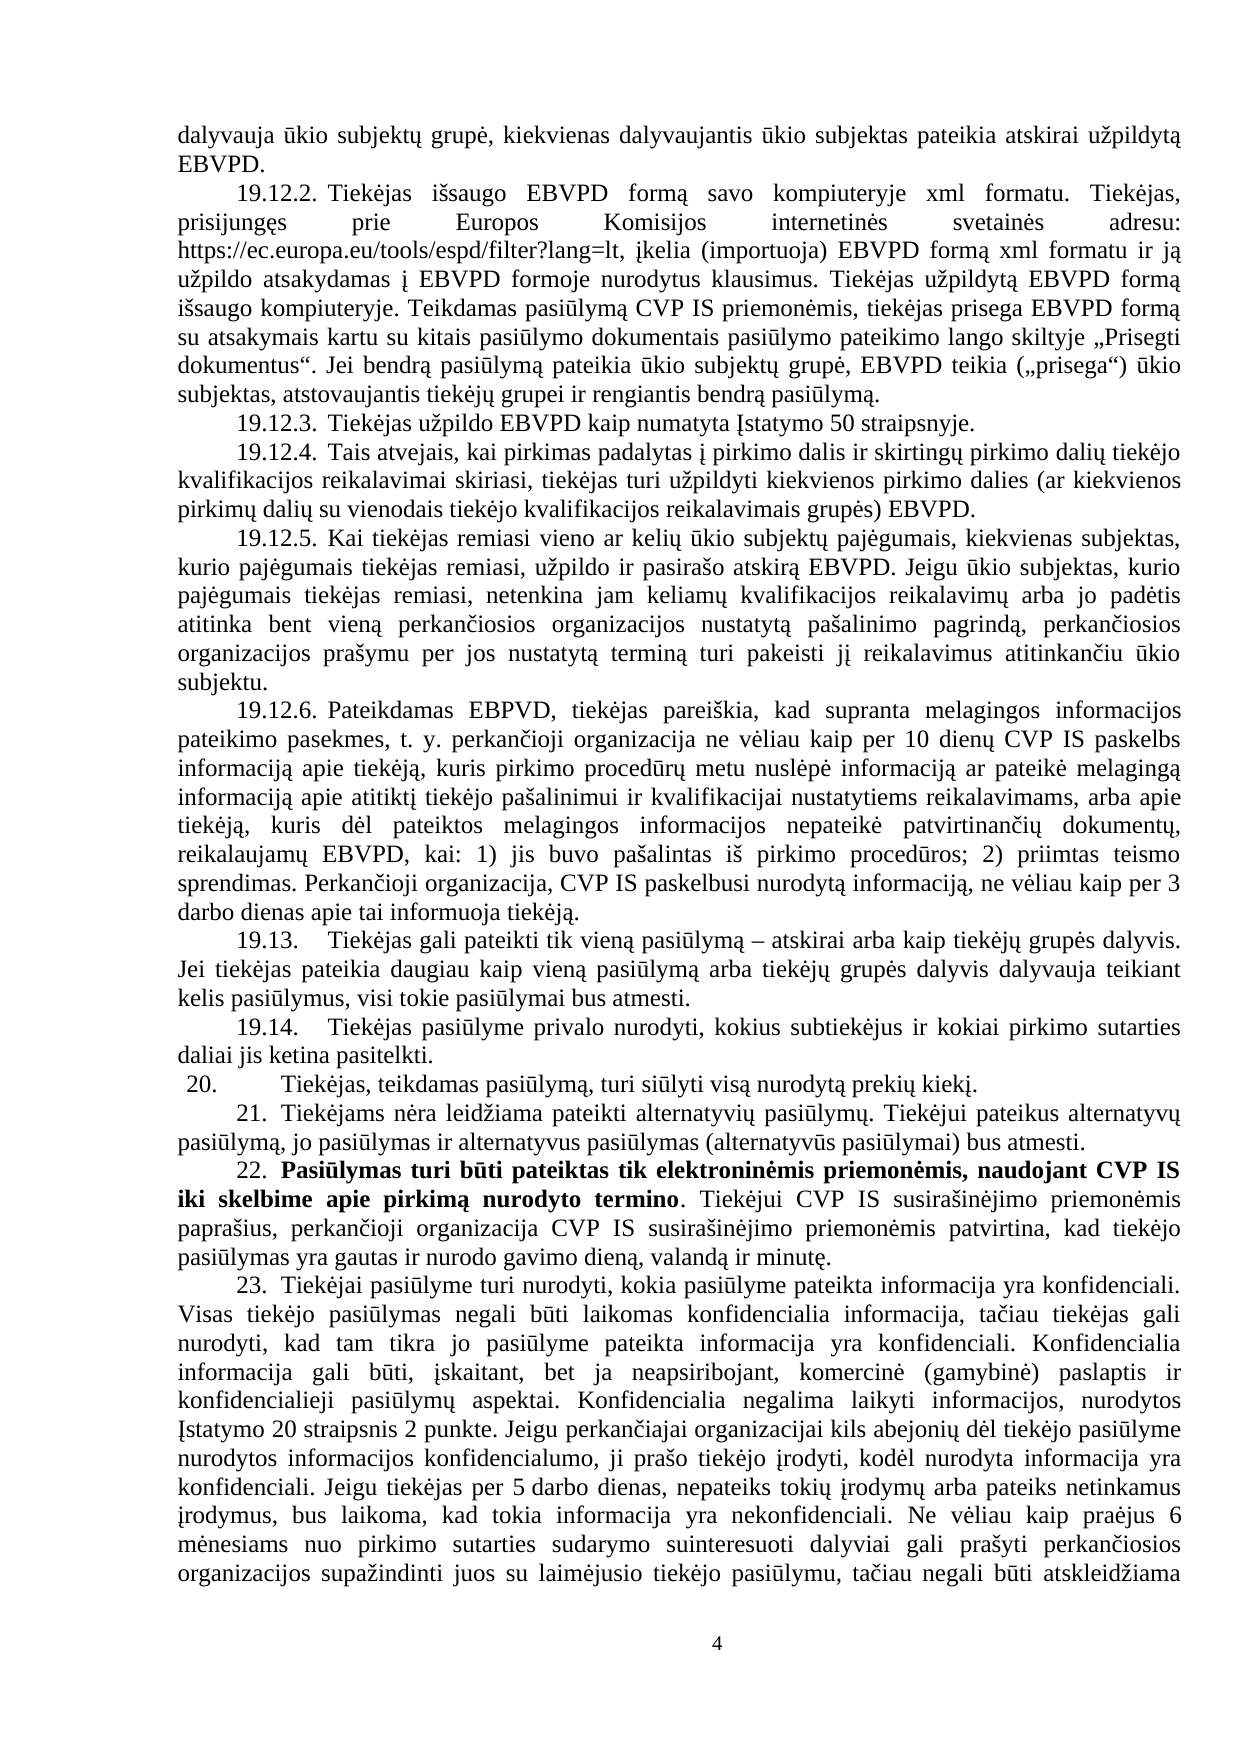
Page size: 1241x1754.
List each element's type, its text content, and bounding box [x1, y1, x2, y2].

list Tiekėjas užpildo EBVPD kaip numatyta Įstatymo 50 straipsnyje. [177, 408, 1182, 437]
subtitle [177, 121, 1182, 178]
subtitle Kai tiekėjas remiasi vieno ar kelių ūkio subjektų pajėgumais, kiekvienas subjektas, kurio pajėgumais tiekėjas remiasi, užpildo ir pasirašo atskirą EBVPD. Jeigu ūkio subjektas, kurio pajėgumais tiekėjas remiasi, netenkina jam keliamų kvalifikacijos reikalavimų arba jo padėtis atitinka bent vieną perkančiosios organizacijos nustatytą pašalinimo pagrindą, perkančiosios organizacijos prašymu per jos nustatytą terminą turi pakeisti jį reikalavimus atitinkančiu ūkio subjektu. [177, 523, 1182, 696]
list Tiekėjams nėra leidžiama pateikti alternatyvių pasiūlymų. Tiekėjui pateikus alternatyvų pasiūlymą, jo pasiūlymas ir alternatyvus pasiūlymas (alternatyvūs pasiūlymai) bus atmesti. [177, 1098, 1182, 1156]
list Tiekėjas, teikdamas pasiūlymą, turi siūlyti visą nurodytą prekių kiekį. [177, 1069, 1182, 1098]
list Tiekėjas pasiūlyme privalo nurodyti, kokius subtiekėjus ir kokiai pirkimo sutarties daliai jis ketina pasitelkti. [177, 1012, 1182, 1069]
list Pateikdamas EBPVD, tiekėjas pareiškia, kad supranta melagingos informacijos pateikimo pasekmes, t. y. perkančioji organizacija ne vėliau kaip per 10 dienų CVP IS paskelbs informaciją apie tiekėją, kuris pirkimo procedūrų metu nuslėpė informaciją ar pateikė melagingą informaciją apie atitiktį tiekėjo pašalinimui ir kvalifikacijai nustatytiems reikalavimams, arba apie tiekėją, kuris dėl pateiktos melagingos informacijos nepateikė patvirtinančių dokumentų, reikalaujamų EBVPD, kai: 1) jis buvo pašalintas iš pirkimo procedūros; 2) priimtas teismo sprendimas. Perkančioji organizacija, CVP IS paskelbusi nurodytą informaciją, ne vėliau kaip per 3 darbo dienas apie tai informuoja tiekėją. [177, 696, 1182, 926]
list Tiekėjas gali pateikti tik vieną pasiūlymą – atskirai arba kaip tiekėjų grupės dalyvis. Jei tiekėjas pateikia daugiau kaip vieną pasiūlymą arba tiekėjų grupės dalyvis dalyvauja teikiant kelis pasiūlymus, visi tokie pasiūlymai bus atmesti. [177, 926, 1182, 1012]
subtitle Tais atvejais, kai pirkimas padalytas į pirkimo dalis ir skirtingų pirkimo dalių tiekėjo kvalifikacijos reikalavimai skiriasi, tiekėjas turi užpildyti kiekvienos pirkimo dalies (ar kiekvienos pirkimų dalių su vienodais tiekėjo kvalifikacijos reikalavimais grupės) EBVPD. [177, 437, 1182, 523]
list Pasiūlymas turi būti pateiktas tik elektroninėmis priemonėmis, naudojant CVP IS iki skelbime apie pirkimą nurodyto termino. Tiekėjui CVP IS susirašinėjimo priemonėmis paprašius, perkančioji organizacija CVP IS susirašinėjimo priemonėmis patvirtina, kad tiekėjo pasiūlymas yra gautas ir nurodo gavimo dieną, valandą ir minutę. [177, 1156, 1182, 1271]
subtitle Tiekėjas išsaugo EBVPD formą savo kompiuteryje xml formatu. Tiekėjas, prisijungęs prie Europos Komisijos internetinės svetainės adresu: https://ec.europa.eu/tools/espd/filter?lang=lt, įkelia (importuoja) EBVPD formą xml formatu ir ją užpildo atsakydamas į EBVPD formoje nurodytus klausimus. Tiekėjas užpildytą EBVPD formą išsaugo kompiuteryje. Teikdamas pasiūlymą CVP IS priemonėmis, tiekėjas prisega EBVPD formą su atsakymais kartu su kitais pasiūlymo dokumentais pasiūlymo pateikimo lango skiltyje „Prisegti dokumentus“. Jei bendrą pasiūlymą pateikia ūkio subjektų grupė, EBVPD teikia („prisega“) ūkio subjektas, atstovaujantis tiekėjų grupei ir rengiantis bendrą pasiūlymą. [177, 178, 1182, 408]
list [177, 1271, 1182, 1587]
